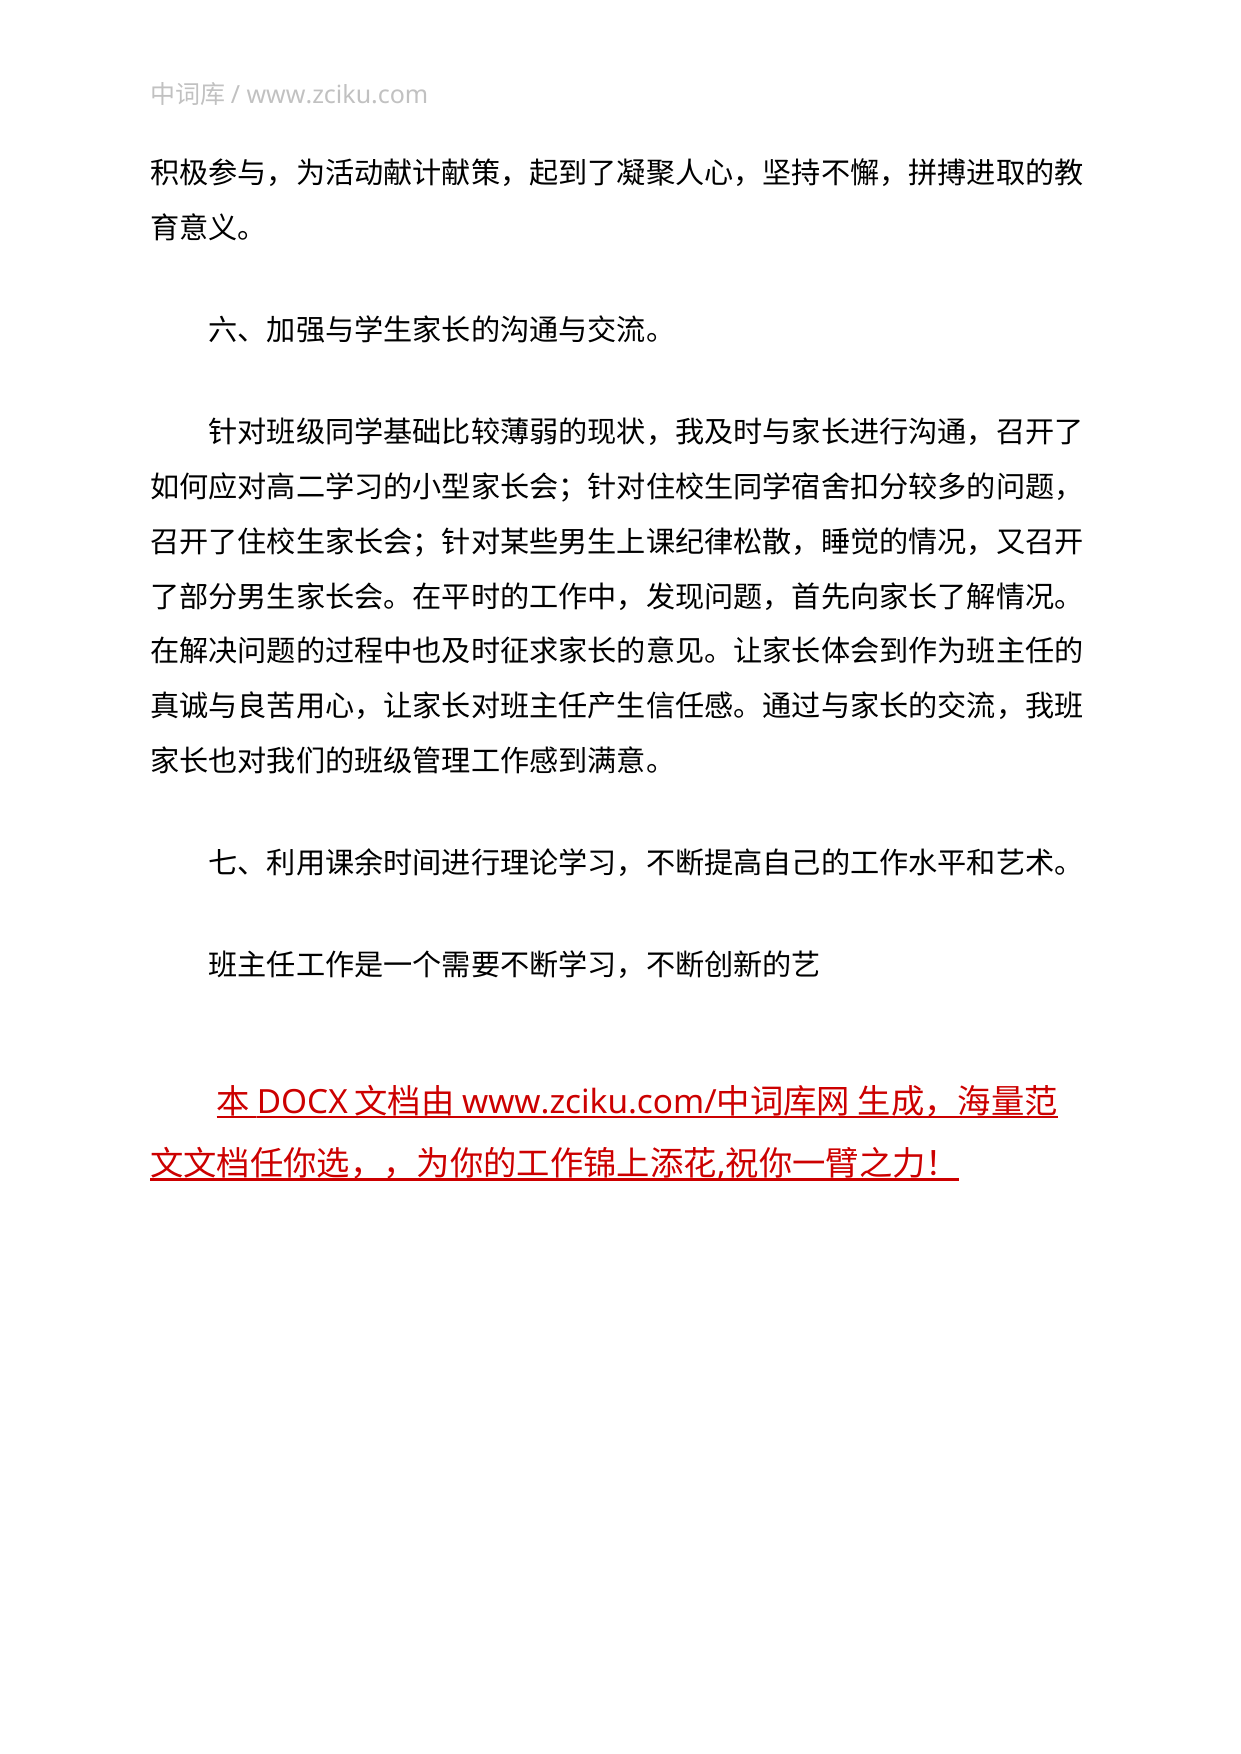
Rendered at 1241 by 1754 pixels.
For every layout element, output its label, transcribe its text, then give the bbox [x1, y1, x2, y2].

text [150, 150, 1090, 247]
text 七、利用课余时间进行理论学习，不断提高自己的工作水平和艺术。 [150, 839, 1090, 882]
text 本DOCX文档由 www.zciku.com/中词库网 生成，海量范文文档任你选，，为你的工作锦上添花,祝你一臂之力！ [150, 1074, 1090, 1186]
text 六、加强与学生家长的沟通与交流。 [150, 307, 1090, 349]
text 班主任工作是一个需要不断学习，不断创新的艺 [150, 941, 1090, 984]
text 针对班级同学基础比较薄弱的现状，我及时与家长进行沟通，召开了如何应对高二学习的小型家长会；针对住校生同学宿舍扣分较多的问题，召开了住校生家长会；针对某些男生上课纪律松散，睡觉的情况，又召开了部分男生家长会。在平时的工作中，发现问题，首先向家长了解情况。在解决问题的过程中也及时征求家长的意见。让家长体会到作为班主任的真诚与良苦用心，让家长对班主任产生信任感。通过与家长的交流，我班家长也对我们的班级管理工作感到满意。 [150, 408, 1090, 780]
